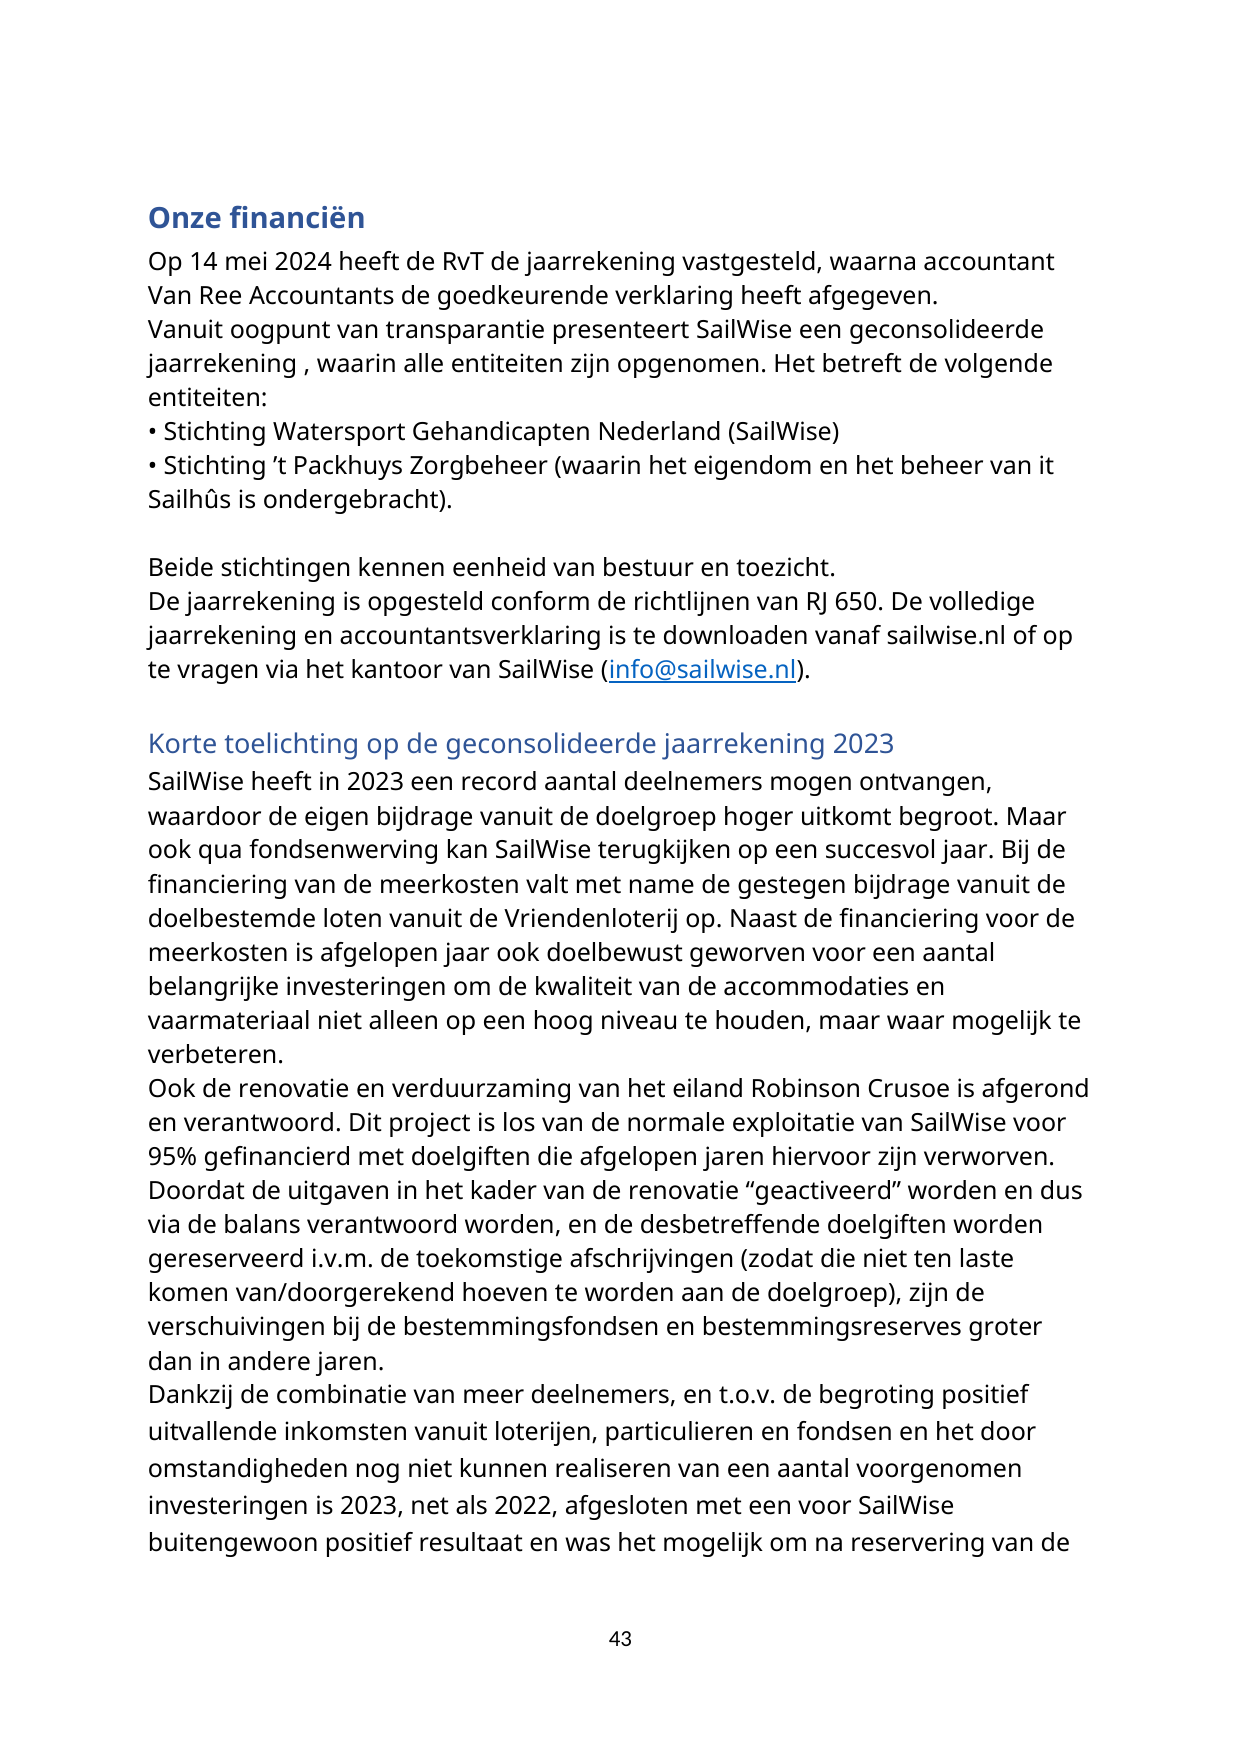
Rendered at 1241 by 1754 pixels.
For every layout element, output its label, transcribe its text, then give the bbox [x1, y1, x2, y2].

text • Stichting Watersport Gehandicapten Nederland (SailWise) [148, 413, 1093, 448]
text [148, 1377, 1093, 1558]
text Beide stichtingen kennen eenheid van bestuur en toezicht. [148, 550, 1093, 584]
text • Stichting ’t Packhuys Zorgbeheer (waarin het eigendom en het beheer van it Sailhûs is ondergebracht). [148, 448, 1093, 516]
subtitle Onze financiën [148, 198, 1093, 237]
text Ook de renovatie en verduurzaming van het eiland Robinson Crusoe is afgerond en verantwoord. Dit project is los van de normale exploitatie van SailWise voor 95% gefinancierd met doelgiften die afgelopen jaren hiervoor zijn verworven. Doordat de uitgaven in het kader van de renovatie “geactiveerd” worden en dus via de balans verantwoord worden, en de desbetreffende doelgiften worden gereserveerd i.v.m. de toekomstige afschrijvingen (zodat die niet ten laste komen van/doorgerekend hoeven te worden aan de doelgroep), zijn de verschuivingen bij de bestemmingsfondsen en bestemmingsreserves groter dan in andere jaren. [148, 1071, 1093, 1377]
text SailWise heeft in 2023 een record aantal deelnemers mogen ontvangen, waardoor de eigen bijdrage vanuit de doelgroep hoger uitkomt begroot. Maar ook qua fondsenwerving kan SailWise terugkijken op een succesvol jaar. Bij de financiering van de meerkosten valt met name de gestegen bijdrage vanuit de doelbestemde loten vanuit de Vriendenloterij op. Naast de financiering voor de meerkosten is afgelopen jaar ook doelbewust geworven voor een aantal belangrijke investeringen om de kwaliteit van de accommodaties en vaarmateriaal niet alleen op een hoog niveau te houden, maar waar mogelijk te verbeteren. [148, 764, 1093, 1071]
text Op 14 mei 2024 heeft de RvT de jaarrekening vastgesteld, waarna accountant Van Ree Accountants de goedkeurende verklaring heeft afgegeven. [148, 243, 1093, 311]
subtitle Korte toelichting op de geconsolideerde jaarrekening 2023 [148, 724, 1093, 761]
text De jaarrekening is opgesteld conform de richtlijnen van RJ 650. De volledige jaarrekening en accountantsverklaring is te downloaden vanaf sailwise.nl of op te vragen via het kantoor van SailWise (info@sailwise.nl). [148, 584, 1093, 686]
text Vanuit oogpunt van transparantie presenteert SailWise een geconsolideerde jaarrekening , waarin alle entiteiten zijn opgenomen. Het betreft de volgende entiteiten: [148, 311, 1093, 413]
